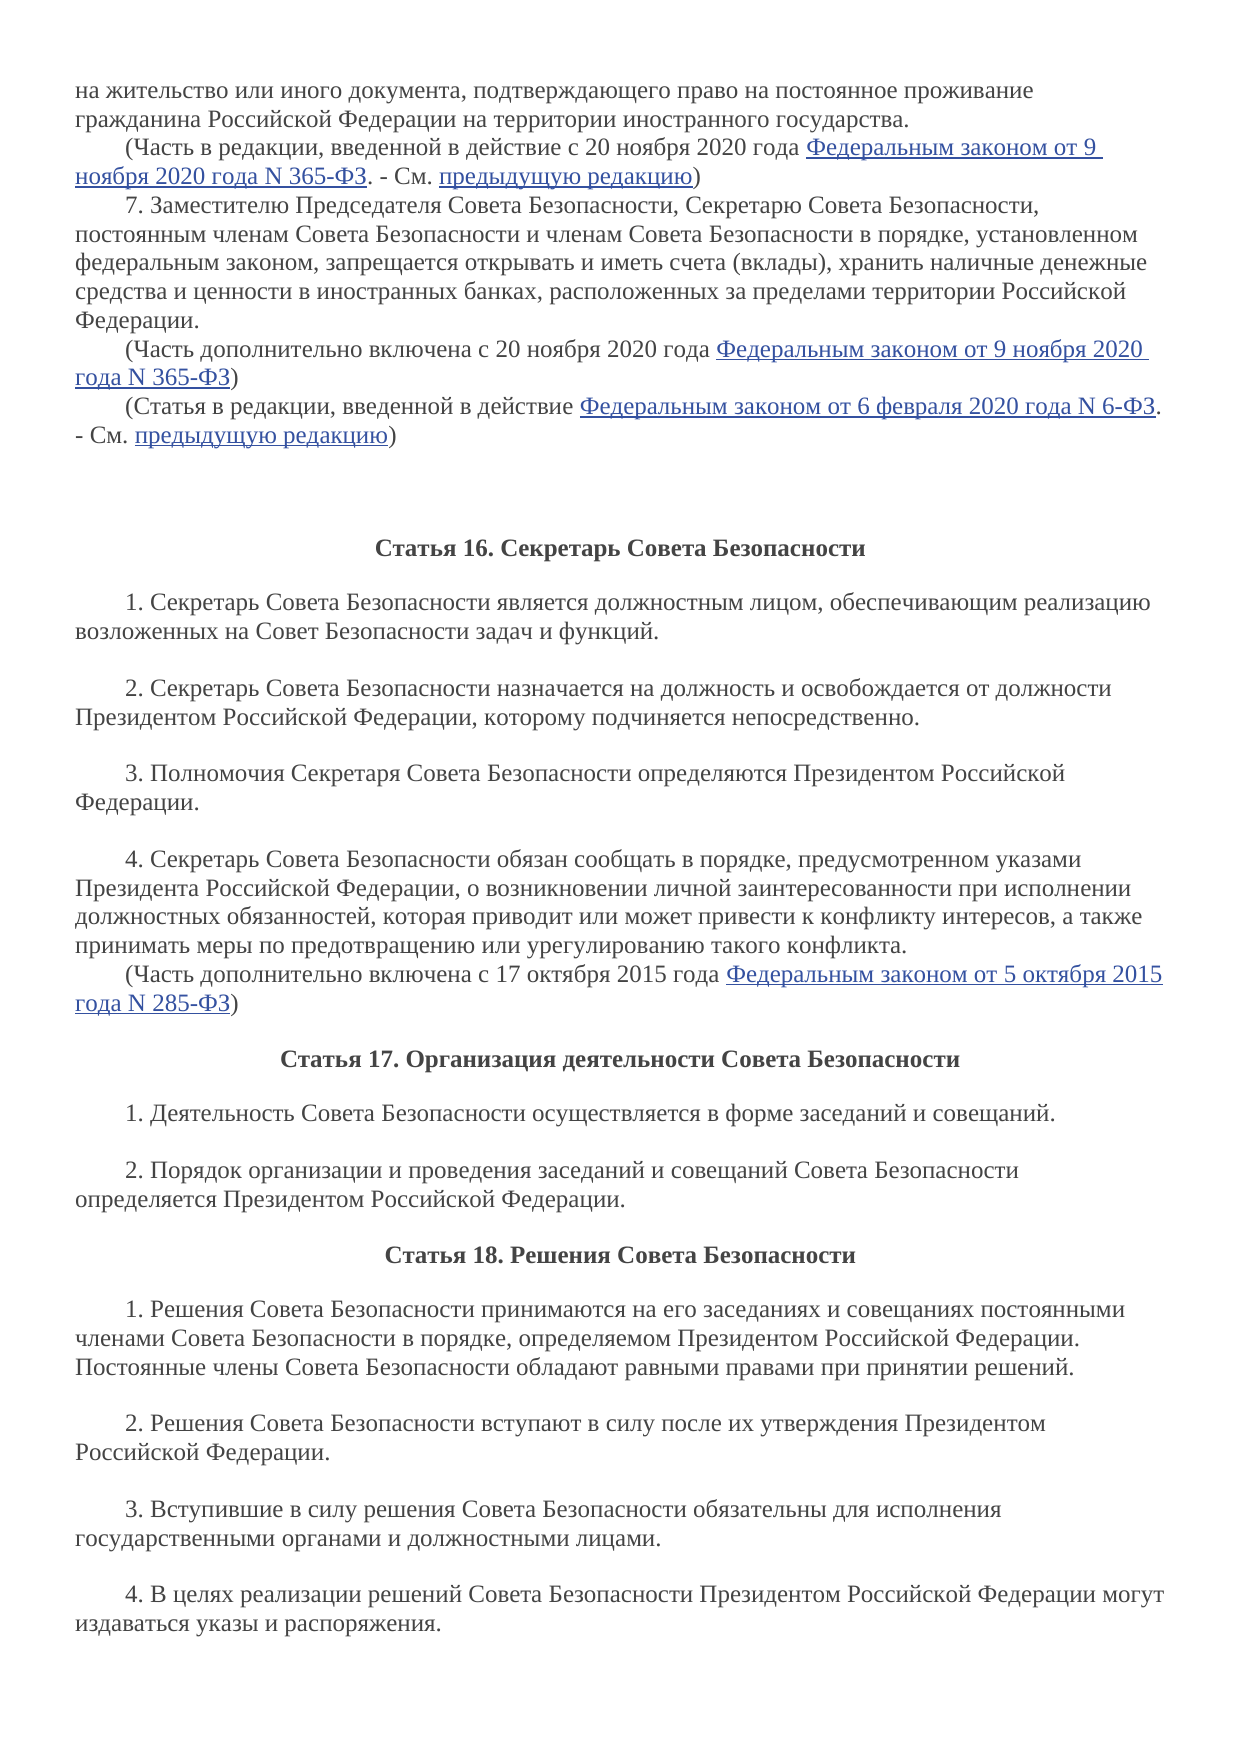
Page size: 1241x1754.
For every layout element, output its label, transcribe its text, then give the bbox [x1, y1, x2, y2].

text 1. Решения Совета Безопасности принимаются на его заседаниях и совещаниях постоянными членами Совета Безопасности в порядке, определяемом Президентом Российской Федерации. Постоянные члены Совета Безопасности обладают равными правами при принятии решений. [75, 1294, 1165, 1408]
text 1. Секретарь Совета Безопасности является должностным лицом, обеспечивающим реализацию возложенных на Совет Безопасности задач и функций. [75, 587, 1165, 673]
text (Часть дополнительно включена с 20 ноября 2020 года Федеральным законом от 9 ноября 2020 года N 365-ФЗ) [75, 334, 1165, 391]
text (Часть дополнительно включена с 17 октября 2015 года Федеральным законом от 5 октября 2015 года N 285-ФЗ) [75, 959, 1165, 1044]
text 2. Секретарь Совета Безопасности назначается на должность и освобождается от должности Президентом Российской Федерации, которому подчиняется непосредственно. [75, 673, 1165, 758]
text Статья 17. Организация деятельности Совета Безопасности [75, 1044, 1165, 1073]
text 1. Деятельность Совета Безопасности осуществляется в форме заседаний и совещаний. [75, 1098, 1165, 1155]
text 4. Секретарь Совета Безопасности обязан сообщать в порядке, предусмотренном указами Президента Российской Федерации, о возникновении личной заинтересованности при исполнении должностных обязанностей, которая приводит или может привести к конфликту интересов, а также принимать меры по предотвращению или урегулированию такого конфликта. [75, 844, 1165, 959]
text 2. Решения Совета Безопасности вступают в силу после их утверждения Президентом Российской Федерации. [75, 1408, 1165, 1494]
text 3. Вступившие в силу решения Совета Безопасности обязательны для исполнения государственными органами и должностными лицами. [75, 1494, 1165, 1579]
text Статья 18. Решения Совета Безопасности [75, 1240, 1165, 1269]
text 7. Заместителю Председателя Совета Безопасности, Секретарю Совета Безопасности, постоянным членам Совета Безопасности и членам Совета Безопасности в порядке, установленном федеральным законом, запрещается открывать и иметь счета (вклады), хранить наличные денежные средства и ценности в иностранных банках, расположенных за пределами территории Российской Федерации. [75, 190, 1165, 334]
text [75, 75, 1165, 132]
text 3. Полномочия Секретаря Совета Безопасности определяются Президентом Российской Федерации. [75, 758, 1165, 844]
text (Часть в редакции, введенной в действие с 20 ноября 2020 года Федеральным законом от 9 ноября 2020 года N 365-ФЗ. - См. предыдущую редакцию) [75, 132, 1165, 190]
text 2. Порядок организации и проведения заседаний и совещаний Совета Безопасности определяется Президентом Российской Федерации. [75, 1155, 1165, 1240]
text 4. В целях реализации решений Совета Безопасности Президентом Российской Федерации могут издаваться указы и распоряжения. [75, 1579, 1165, 1665]
text Статья 16. Секретарь Совета Безопасности [75, 533, 1165, 562]
text (Статья в редакции, введенной в действие Федеральным законом от 6 февраля 2020 года N 6-ФЗ. - См. предыдущую редакцию) [75, 391, 1165, 477]
